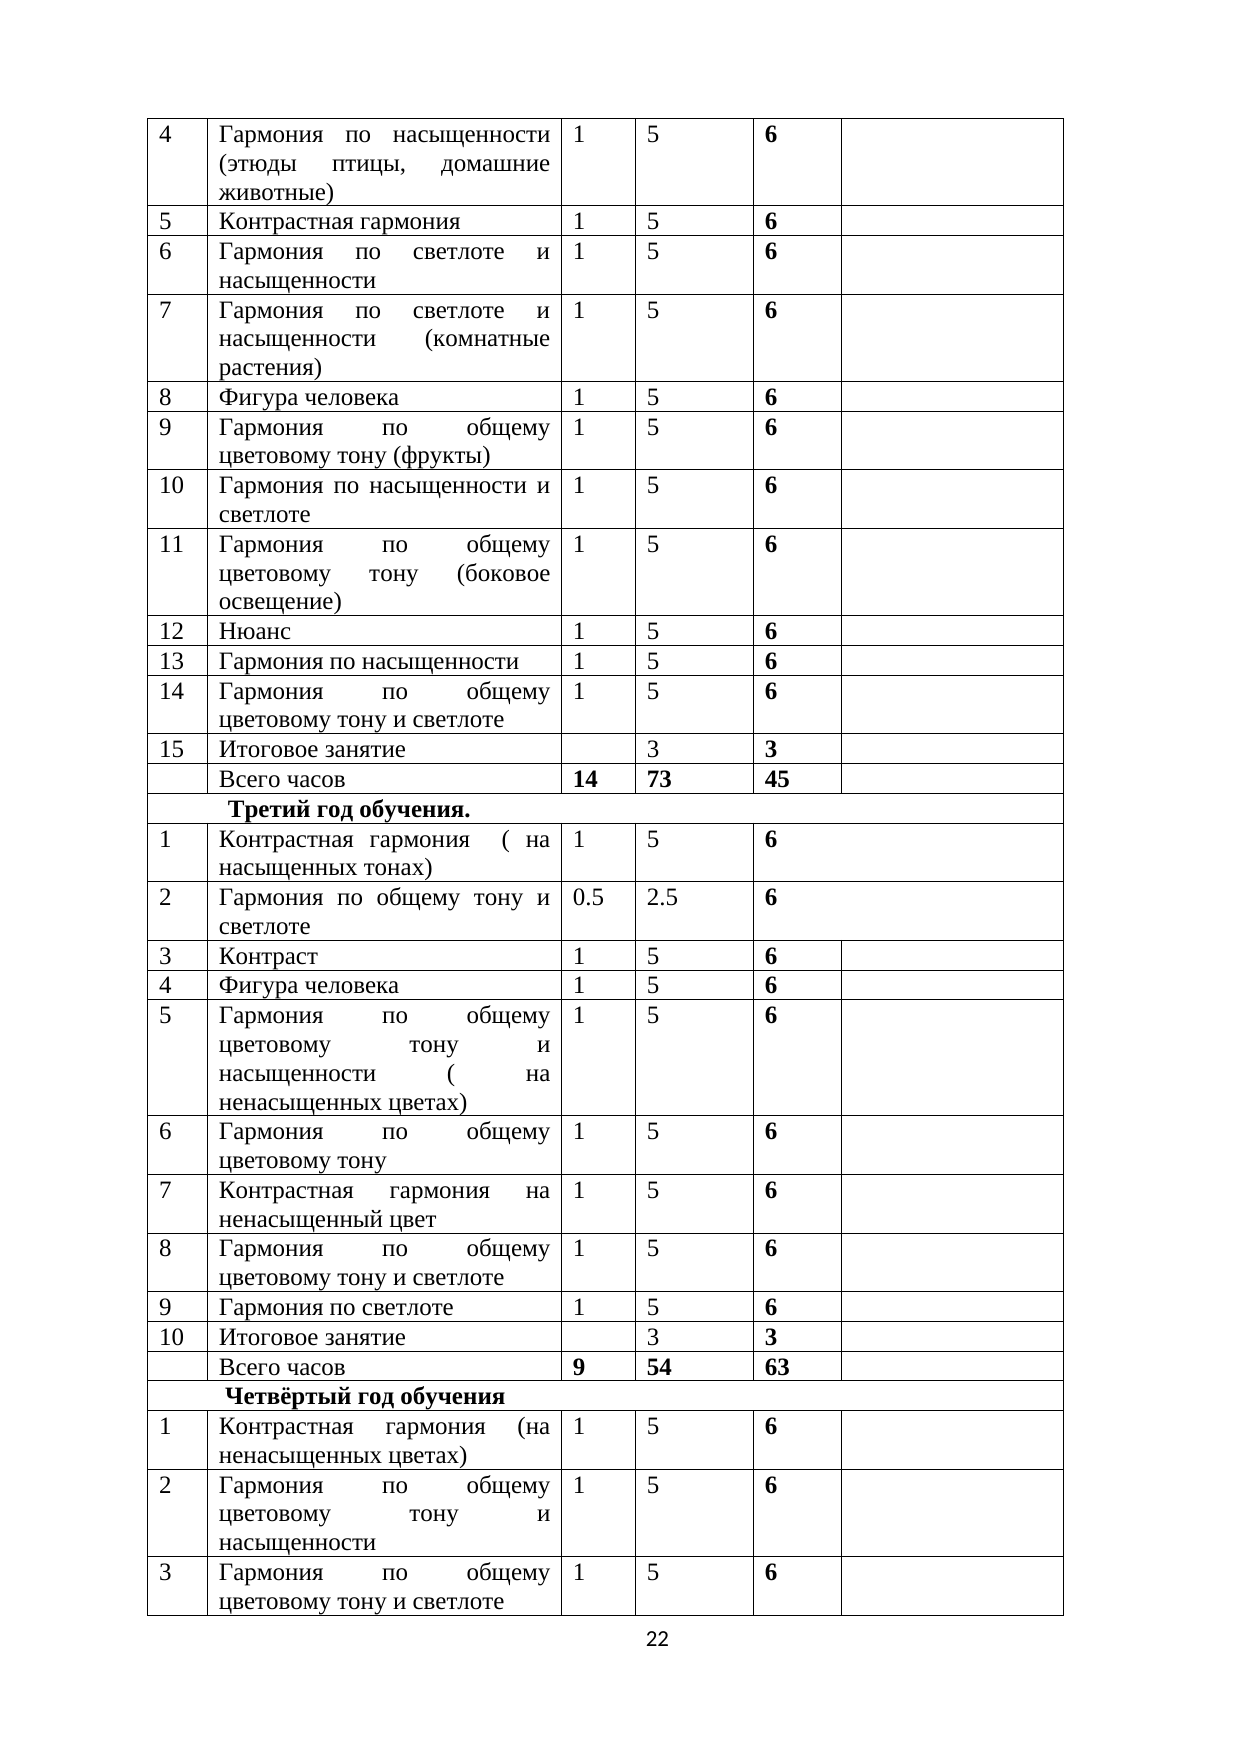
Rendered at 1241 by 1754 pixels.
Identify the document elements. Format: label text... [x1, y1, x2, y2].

table_cell [842, 971, 1063, 999]
table_cell 6 [754, 529, 841, 615]
table_cell 5 [636, 470, 753, 528]
table_cell 1 [562, 119, 635, 205]
table_cell [842, 382, 1063, 411]
table_cell 5 [148, 206, 207, 235]
table_cell 1 [562, 1411, 635, 1469]
table_cell 6 [754, 236, 841, 294]
table_cell 1 [562, 1557, 635, 1614]
table_cell 6 [754, 882, 1063, 940]
table_cell 1 [562, 529, 635, 615]
table_cell 6 [754, 1557, 841, 1614]
table_cell Контрастная гармония ( на насыщенных тонах) [208, 824, 561, 881]
table_cell 1 [562, 470, 635, 528]
table_cell 1 [562, 616, 635, 645]
table_cell 5 [636, 646, 753, 675]
table_cell 54 [636, 1352, 753, 1380]
table_cell 6 [754, 941, 841, 969]
table_cell 2.5 [636, 882, 753, 940]
table_cell Итоговое занятие [208, 734, 561, 763]
table_cell [842, 295, 1063, 381]
table_cell 4 [148, 119, 207, 205]
table_cell Гармония по общему цветовому тону и светлоте [208, 1234, 561, 1291]
table_cell 12 [148, 616, 207, 645]
table_cell 6 [754, 119, 841, 205]
table_cell 6 [754, 1292, 841, 1321]
table_cell Гармония по насыщенности (этюды птицы, домашние животные) [208, 119, 561, 205]
table_cell 1 [148, 824, 207, 881]
table_cell 14 [562, 764, 635, 793]
table_cell 13 [148, 646, 207, 675]
table_cell Контрастная гармония на ненасыщенный цвет [208, 1175, 561, 1232]
table_cell 6 [754, 382, 841, 411]
table_cell [148, 764, 207, 793]
table_cell [562, 1322, 635, 1351]
table_cell [842, 734, 1063, 763]
table_cell 5 [636, 1292, 753, 1321]
table_cell Гармония по насыщенности [208, 646, 561, 675]
table_cell [148, 1381, 207, 1410]
table_cell Гармония по светлоте и насыщенности (комнатные растения) [208, 295, 561, 381]
table_cell 6 [754, 971, 841, 999]
table_cell 6 [754, 824, 1063, 881]
table_cell Гармония по общему цветовому тону (боковое освещение) [208, 529, 561, 615]
table_cell 5 [636, 382, 753, 411]
table_cell 5 [636, 824, 753, 881]
table_cell 6 [754, 412, 841, 469]
table_cell [842, 119, 1063, 205]
table_cell 3 [148, 941, 207, 969]
table_cell 8 [148, 1234, 207, 1291]
table_cell 1 [562, 1175, 635, 1232]
table_cell 5 [636, 941, 753, 969]
table_cell 6 [754, 1175, 841, 1232]
table_cell 1 [562, 206, 635, 235]
table_cell 9 [148, 412, 207, 469]
table_cell Гармония по общему тону и светлоте [208, 882, 561, 940]
table_cell 6 [754, 616, 841, 645]
table_cell 1 [562, 646, 635, 675]
table_cell 5 [636, 1175, 753, 1232]
table_cell 6 [754, 1234, 841, 1291]
table_cell 1 [562, 971, 635, 999]
table_cell 14 [148, 676, 207, 733]
table_cell [842, 1470, 1063, 1556]
table_cell [842, 941, 1063, 969]
table_cell 5 [636, 1470, 753, 1556]
table_cell [842, 1322, 1063, 1351]
table_cell 9 [148, 1292, 207, 1321]
table_cell 3 [636, 1322, 753, 1351]
table_cell 7 [148, 1175, 207, 1232]
table_cell 1 [562, 676, 635, 733]
table_cell Гармония по общему цветовому тону и насыщенности ( на ненасыщенных цветах) [208, 1000, 561, 1115]
table_cell 15 [148, 734, 207, 763]
table_cell 3 [754, 734, 841, 763]
table_cell [842, 676, 1063, 733]
table_cell 6 [754, 295, 841, 381]
table_cell 2 [148, 882, 207, 940]
table_cell 5 [636, 412, 753, 469]
table_cell 6 [148, 1116, 207, 1174]
table_cell Гармония по светлоте [208, 1292, 561, 1321]
table_cell 5 [636, 676, 753, 733]
table_cell 1 [562, 1470, 635, 1556]
table_cell Четвёртый год обучения [208, 1381, 1063, 1410]
table_cell 5 [636, 1234, 753, 1291]
table_cell [842, 1234, 1063, 1291]
table_cell 1 [562, 824, 635, 881]
table_cell 63 [754, 1352, 841, 1380]
table_cell 10 [148, 1322, 207, 1351]
table_cell 1 [562, 1234, 635, 1291]
table_cell [842, 1000, 1063, 1115]
table_cell Гармония по общему цветовому тону и светлоте [208, 1557, 561, 1614]
table_cell Третий год обучения. [148, 794, 1063, 823]
table_cell Всего часов [208, 1352, 561, 1380]
table_cell [842, 529, 1063, 615]
table_cell Контрастная гармония [208, 206, 561, 235]
table_cell 6 [754, 1470, 841, 1556]
table_cell Фигура человека [208, 971, 561, 999]
table_cell 11 [148, 529, 207, 615]
table_cell 6 [754, 470, 841, 528]
table_cell 1 [562, 1000, 635, 1115]
table_cell 6 [754, 1116, 841, 1174]
table_cell [842, 1116, 1063, 1174]
table_cell 5 [636, 971, 753, 999]
table_cell 5 [636, 206, 753, 235]
table_cell 4 [148, 971, 207, 999]
table_cell Гармония по светлоте и насыщенности [208, 236, 561, 294]
table_cell 1 [562, 941, 635, 969]
table_cell 6 [148, 236, 207, 294]
table_cell [842, 616, 1063, 645]
table_cell [562, 734, 635, 763]
table_cell Нюанс [208, 616, 561, 645]
table_cell Гармония по насыщенности и светлоте [208, 470, 561, 528]
table_cell Фигура человека [208, 382, 561, 411]
table_cell Гармония по общему цветовому тону (фрукты) [208, 412, 561, 469]
table_cell 1 [562, 236, 635, 294]
table_cell 6 [754, 1000, 841, 1115]
table_cell 5 [636, 1000, 753, 1115]
table_cell 3 [754, 1322, 841, 1351]
table_cell Контрастная гармония (на ненасыщенных цветах) [208, 1411, 561, 1469]
table_cell 5 [636, 1557, 753, 1614]
table_cell Гармония по общему цветовому тону [208, 1116, 561, 1174]
table_cell [842, 764, 1063, 793]
table_cell [842, 1292, 1063, 1321]
table_cell [842, 412, 1063, 469]
table_cell 5 [636, 1411, 753, 1469]
table_cell 5 [148, 1000, 207, 1115]
table_cell [842, 236, 1063, 294]
table_cell 2 [148, 1470, 207, 1556]
table_cell 10 [148, 470, 207, 528]
table_cell [842, 646, 1063, 675]
table_cell [842, 1175, 1063, 1232]
table_cell 5 [636, 119, 753, 205]
table_cell [842, 206, 1063, 235]
table_cell 6 [754, 206, 841, 235]
table_cell 73 [636, 764, 753, 793]
table_cell 6 [754, 646, 841, 675]
table_cell Итоговое занятие [208, 1322, 561, 1351]
table_cell 7 [148, 295, 207, 381]
table_cell 6 [754, 676, 841, 733]
table_cell [148, 1352, 207, 1380]
table_cell [842, 1352, 1063, 1380]
table_cell 0.5 [562, 882, 635, 940]
table_cell Всего часов [208, 764, 561, 793]
table_cell 6 [754, 1411, 841, 1469]
table_cell Гармония по общему цветовому тону и насыщенности [208, 1470, 561, 1556]
table_cell 5 [636, 236, 753, 294]
table_cell 45 [754, 764, 841, 793]
table_cell [842, 470, 1063, 528]
table_cell Гармония по общему цветовому тону и светлоте [208, 676, 561, 733]
table_cell 1 [562, 1116, 635, 1174]
table_cell 1 [562, 1292, 635, 1321]
table_cell 5 [636, 616, 753, 645]
table_cell 1 [148, 1411, 207, 1469]
table_cell Контраст [208, 941, 561, 969]
table_cell 1 [562, 412, 635, 469]
table_cell 5 [636, 529, 753, 615]
table_cell 9 [562, 1352, 635, 1380]
table_cell [842, 1557, 1063, 1614]
table_cell 5 [636, 295, 753, 381]
table_cell 5 [636, 1116, 753, 1174]
table_cell [842, 1411, 1063, 1469]
table_cell 1 [562, 382, 635, 411]
table_cell 3 [636, 734, 753, 763]
table_cell 1 [562, 295, 635, 381]
table_cell 3 [148, 1557, 207, 1614]
table_cell 8 [148, 382, 207, 411]
